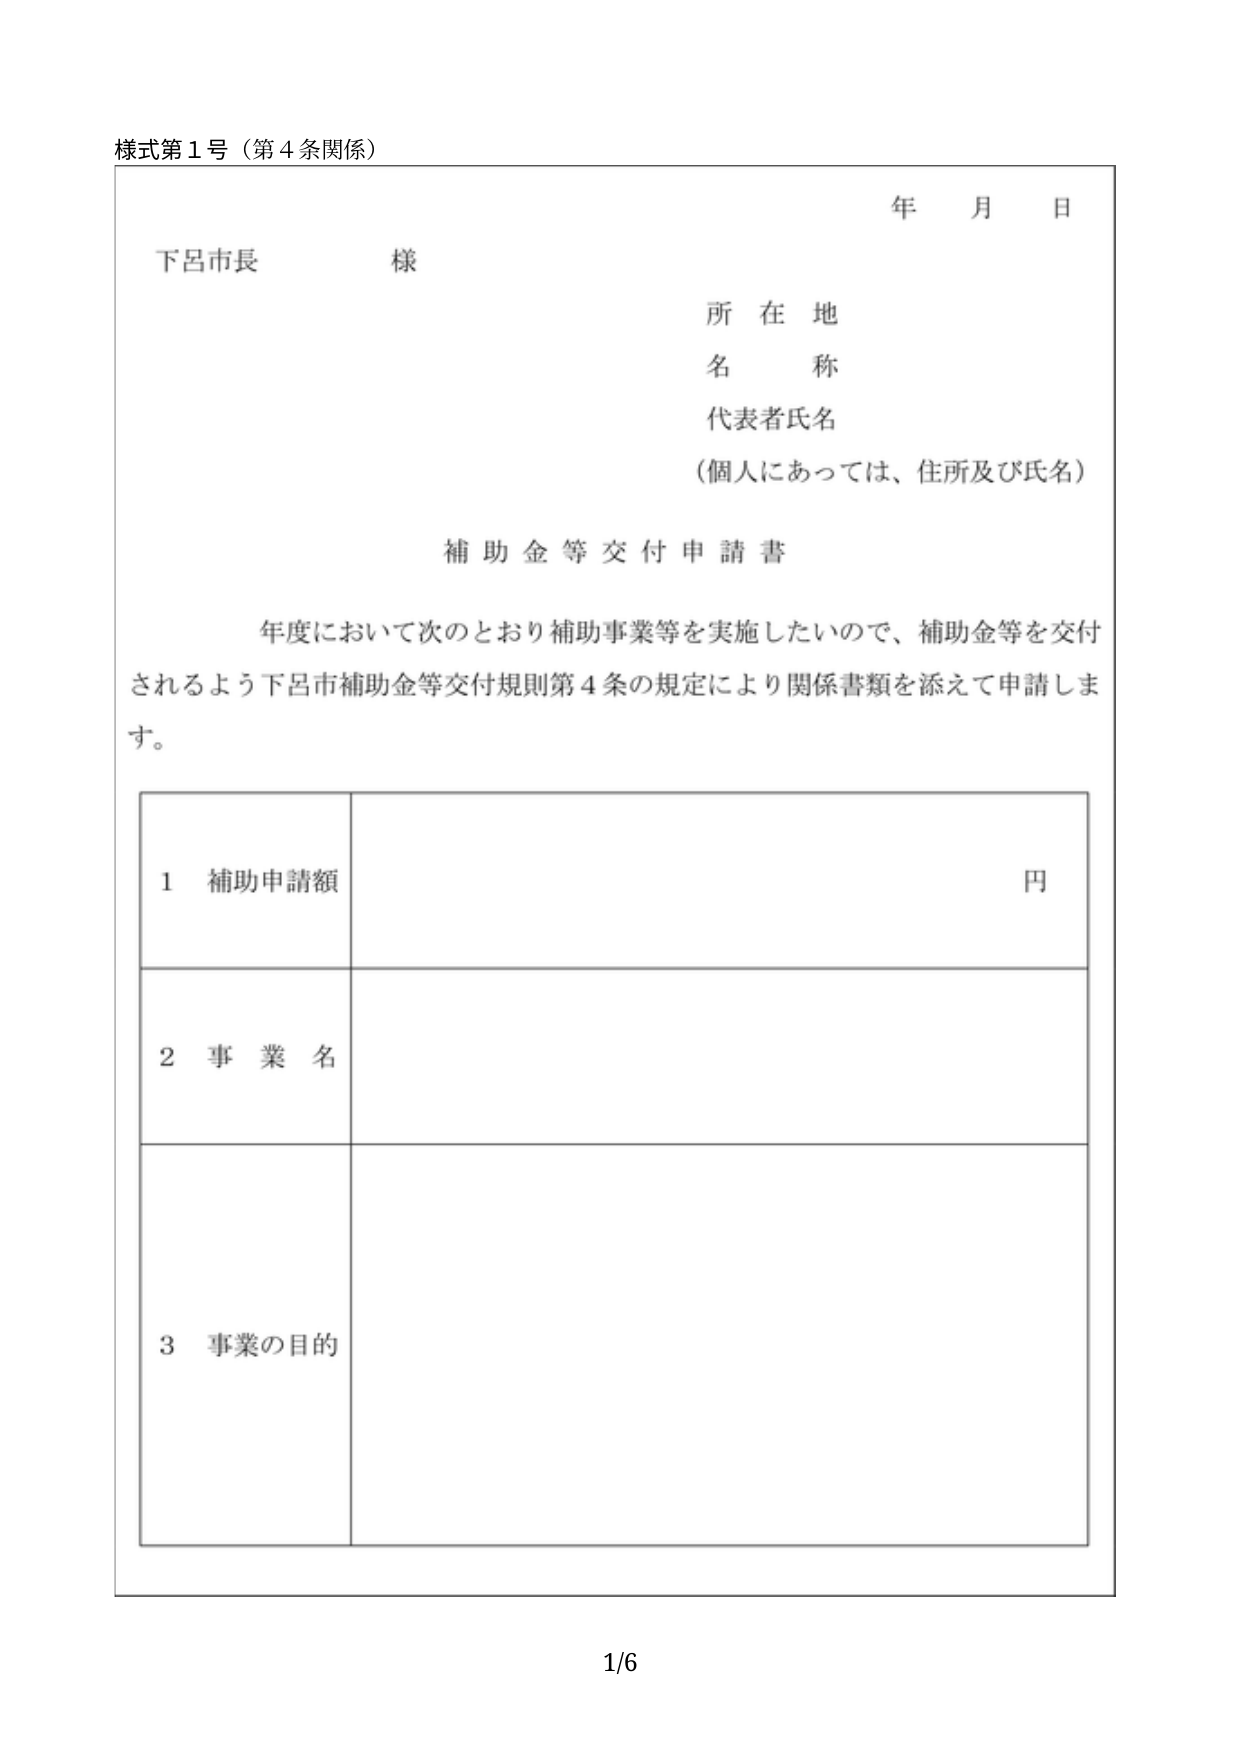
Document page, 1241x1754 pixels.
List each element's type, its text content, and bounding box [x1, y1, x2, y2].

text 様式第１号（第４条関係） [114, 114, 1126, 165]
picture [114, 165, 1116, 1597]
